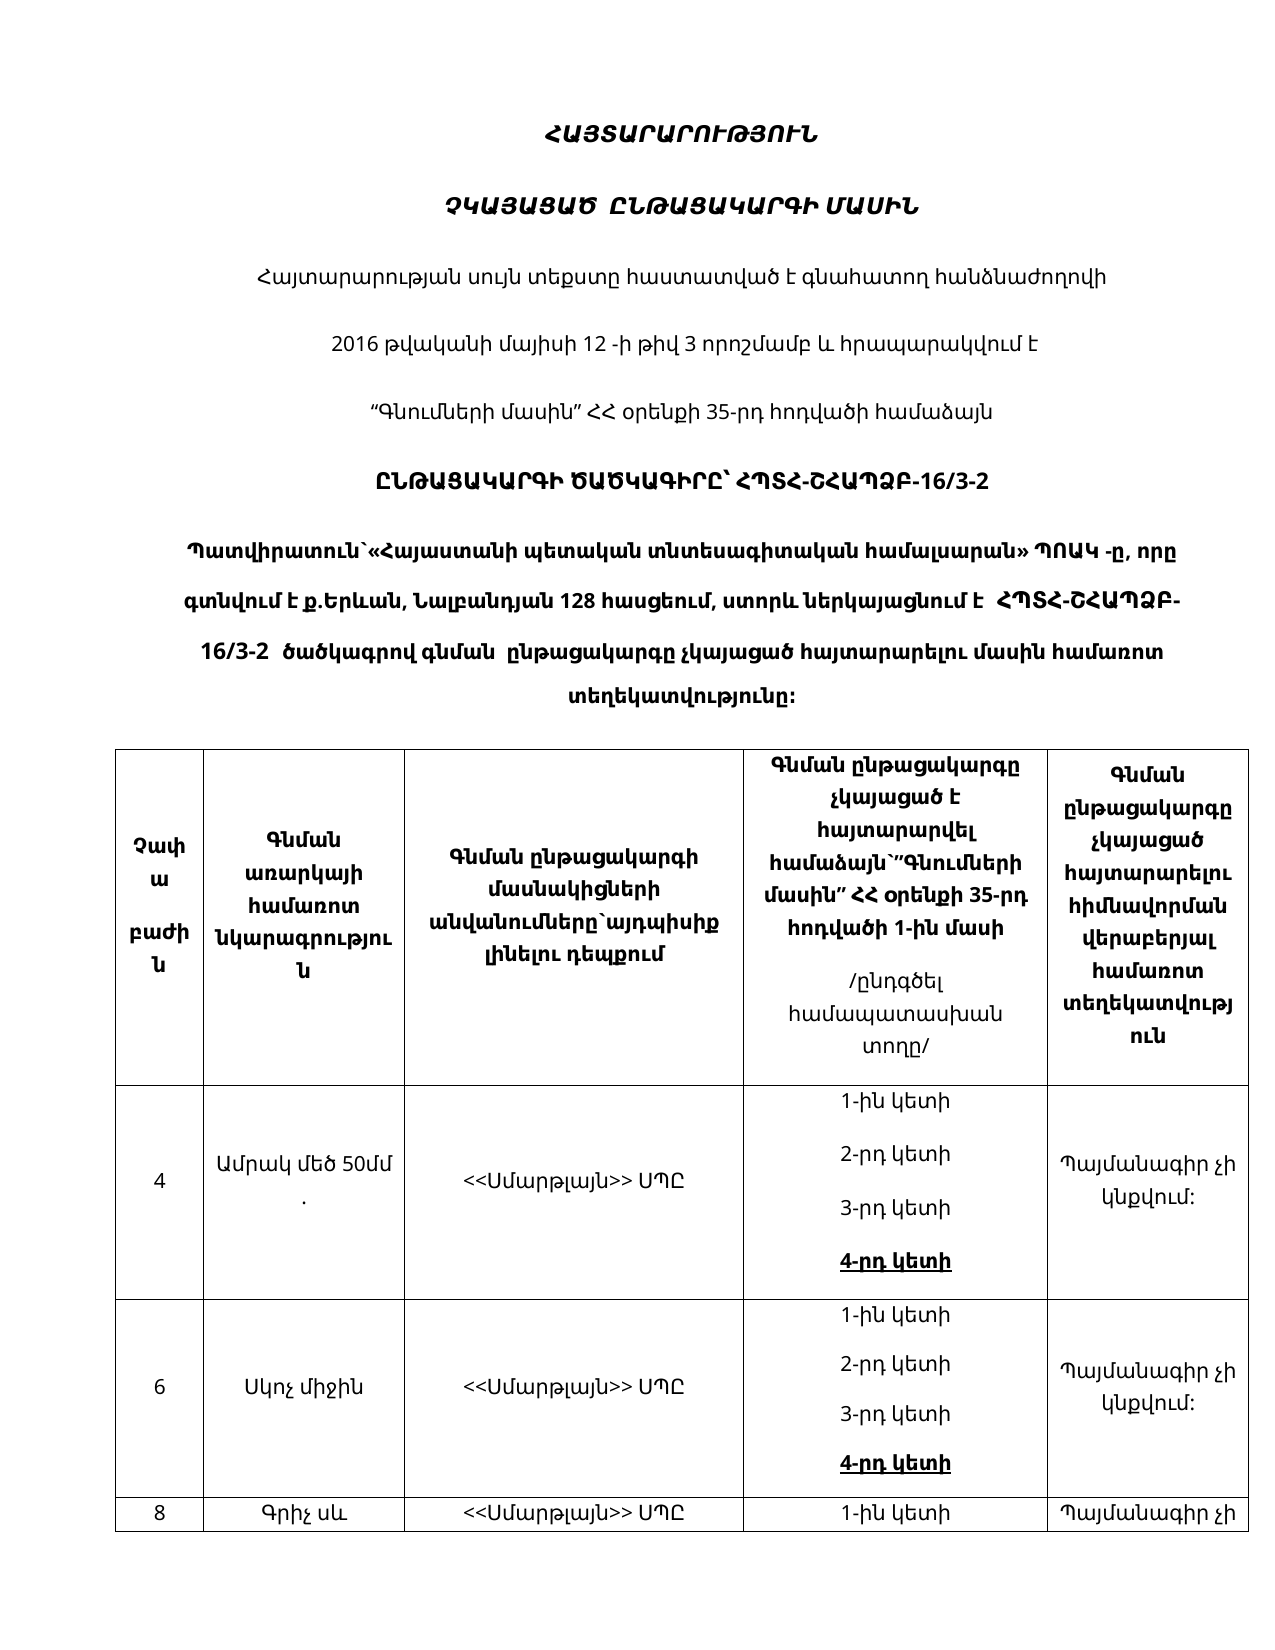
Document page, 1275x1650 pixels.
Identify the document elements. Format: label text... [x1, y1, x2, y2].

table_header Գնման ընթացակարգը չկայացած հայտարարելու հիմնավորման վերաբերյալ համառոտ տեղեկատվություն [1048, 750, 1248, 1085]
table_cell 1-ին կետի 2-րդ կետի 3-րդ կետի 4-րդ կետի [744, 1086, 1047, 1299]
text ԸՆԹԱՑԱԿԱՐԳԻ ԾԱԾԿԱԳԻՐԸ՝ ՀՊՏՀ-ՇՀԱՊՁԲ-16/3-2 [177, 465, 1186, 496]
table_header Գնման առարկայի համառոտ նկարագրություն [204, 750, 404, 1085]
table_cell 4 [116, 1086, 203, 1299]
text ՉԿԱՅԱՑԱԾ ԸՆԹԱՑԱԿԱՐԳԻ ՄԱՍԻՆ [177, 190, 1186, 221]
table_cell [1048, 1498, 1248, 1531]
table_cell Պայմանագիր չի կնքվում: [1048, 1086, 1248, 1299]
table_header Չափա բաժին [116, 750, 203, 1085]
text Պատվիրատուն`«Հայաստանի պետական տնտեսագիտական համալսարան» ՊՈԱԿ -ը, որը գտնվում է ք.Երևան, Նալբանդյան 128 հասցեում, ստորև ներկայացնում է ՀՊՏՀ-ՇՀԱՊՁԲ-16/3-2 ծածկագրով գնման ընթացակարգը չկայացած հայտարարելու մասին համառոտ տեղեկատվությունը։ [177, 537, 1186, 710]
table_cell Գրիչ սև թանաքային [204, 1498, 404, 1531]
table_cell 1-ին կետի 2-րդ կետի 3-րդ կետի 4-րդ կետի [744, 1300, 1047, 1497]
table_cell Պայմանագիր չի կնքվում: [1048, 1300, 1248, 1497]
text “Գնումների մասին” ՀՀ օրենքի 35-րդ հոդվածի համաձայն [177, 397, 1186, 426]
table_header Գնման ընթացակարգը չկայացած է հայտարարվել համաձայն`”Գնումների մասին” ՀՀ օրենքի 35-րդ հոդվածի 1-ին մասի /ընդգծել համապատասխան տողը/ [744, 750, 1047, 1085]
table_cell 8 [116, 1498, 203, 1531]
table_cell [744, 1498, 1047, 1531]
table_cell <<Սմարթլայն>> ՍՊԸ [405, 1300, 743, 1497]
table_cell <<Սմարթլայն>> ՍՊԸ [405, 1086, 743, 1299]
text ՀԱՅՏԱՐԱՐՈՒԹՅՈՒՆ [177, 118, 1186, 149]
table_cell Ամրակ մեծ 50մմ . [204, 1086, 404, 1299]
table_header Գնման ընթացակարգի մասնակիցների անվանումները`այդպիսիք լինելու դեպքում [405, 750, 743, 1085]
text Հայտարարության սույն տեքստը հաստատված է գնահատող հանձնաժողովի [177, 262, 1186, 290]
table_cell Սկոչ միջին [204, 1300, 404, 1497]
text 2016 թվականի մայիսի 12 -ի թիվ 3 որոշմամբ և հրապարակվում է [177, 329, 1186, 358]
table_cell <<Սմարթլայն>> ՍՊԸ [405, 1498, 743, 1531]
table_cell 6 [116, 1300, 203, 1497]
